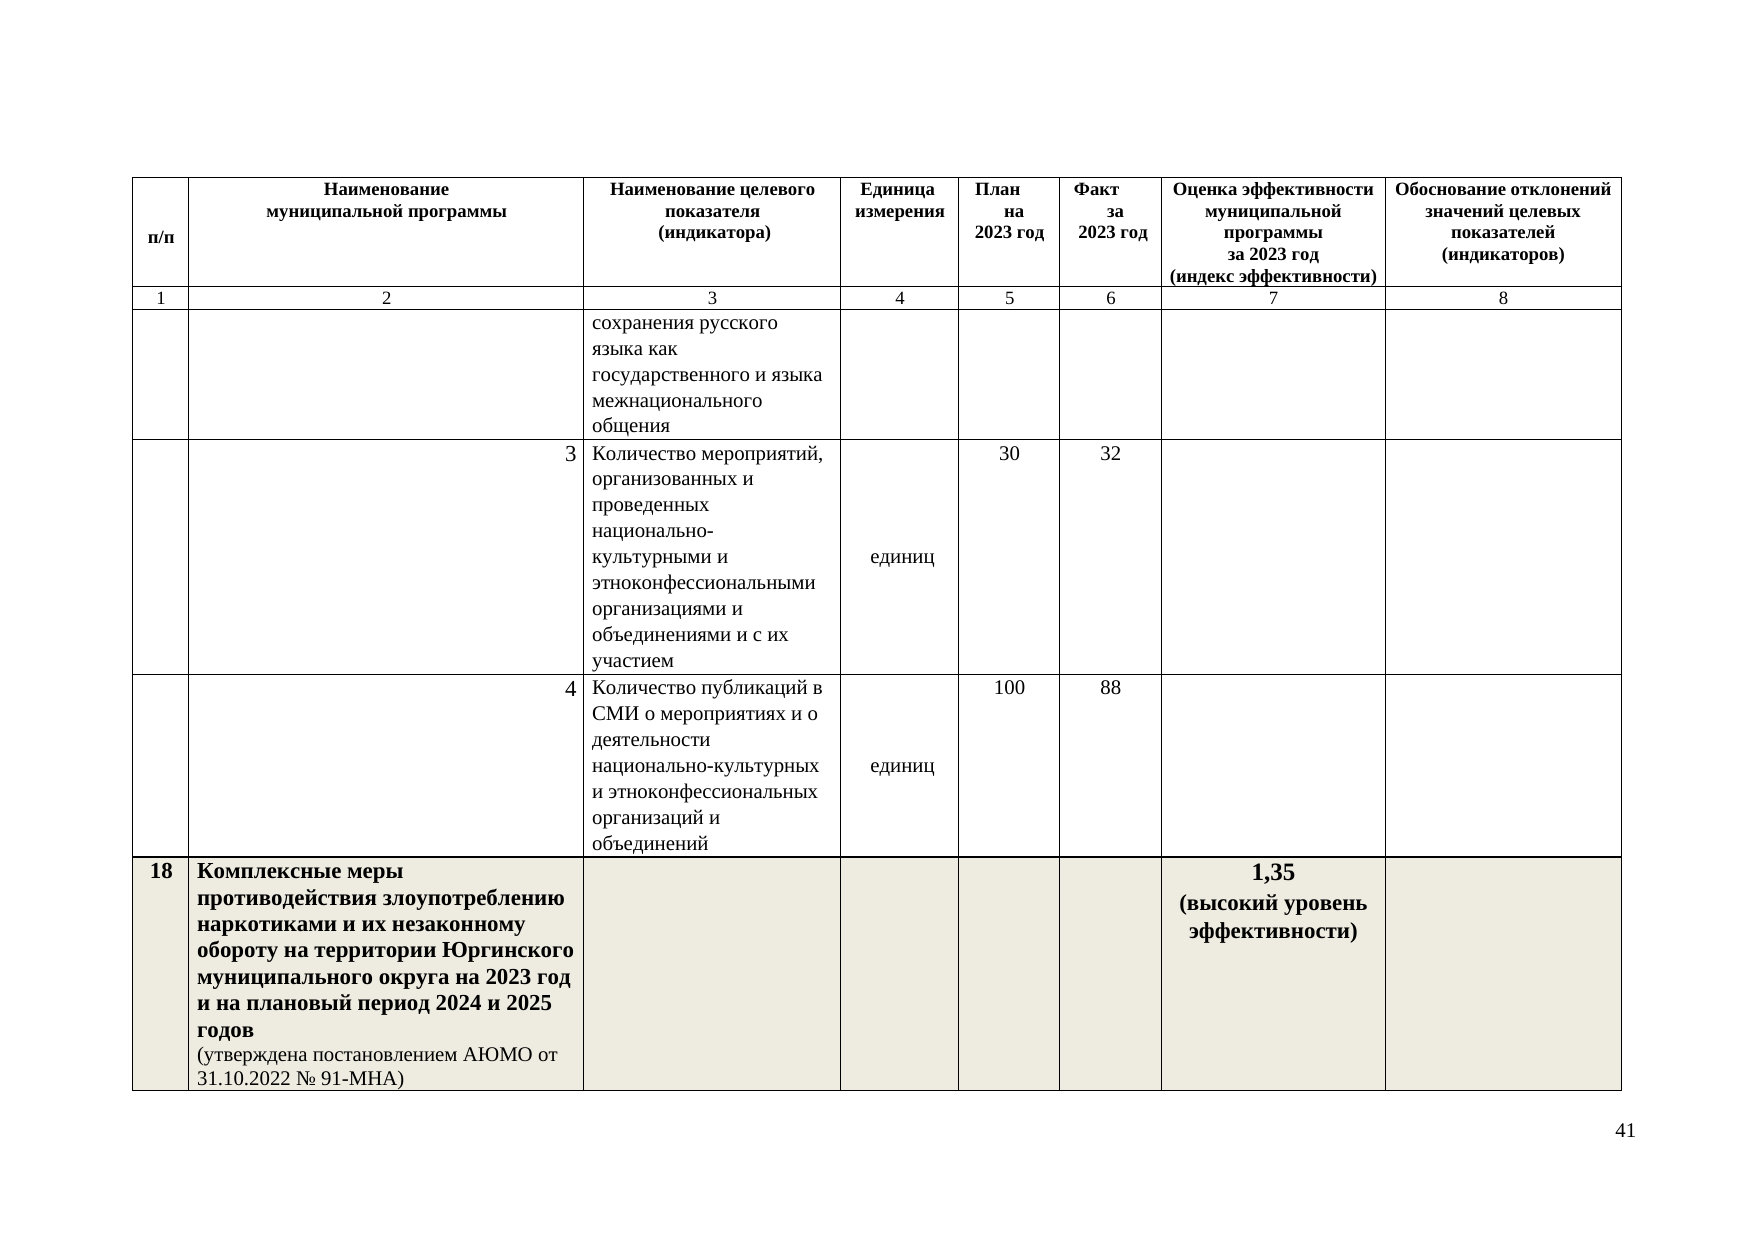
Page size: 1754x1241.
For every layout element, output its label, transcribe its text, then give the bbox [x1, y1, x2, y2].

table_cell 8 [1386, 287, 1621, 309]
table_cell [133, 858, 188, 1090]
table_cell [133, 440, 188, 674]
table_cell 4 [841, 287, 958, 309]
table_cell 6 [1060, 287, 1161, 309]
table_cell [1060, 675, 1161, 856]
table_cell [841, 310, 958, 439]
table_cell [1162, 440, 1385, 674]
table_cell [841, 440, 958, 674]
table_header Факт за 2023 год [1060, 178, 1161, 286]
table_cell 3 [584, 287, 840, 309]
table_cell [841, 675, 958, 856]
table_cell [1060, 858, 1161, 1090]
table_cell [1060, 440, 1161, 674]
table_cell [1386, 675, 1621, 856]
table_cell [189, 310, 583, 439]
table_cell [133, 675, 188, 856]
table_header План на 2023 год [959, 178, 1059, 286]
table_header Наименование муниципальной программы [189, 178, 583, 286]
table_header Оценка эффективности муниципальной программы за 2023 год (индекс эффективности) [1162, 178, 1385, 286]
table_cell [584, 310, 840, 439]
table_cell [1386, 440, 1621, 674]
table_header № п/п [133, 178, 188, 286]
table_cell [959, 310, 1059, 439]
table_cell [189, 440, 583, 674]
table_cell 5 [959, 287, 1059, 309]
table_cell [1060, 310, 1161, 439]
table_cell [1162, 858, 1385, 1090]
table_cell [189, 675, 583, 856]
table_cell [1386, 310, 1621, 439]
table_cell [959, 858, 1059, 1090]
table_cell 2 [189, 287, 583, 309]
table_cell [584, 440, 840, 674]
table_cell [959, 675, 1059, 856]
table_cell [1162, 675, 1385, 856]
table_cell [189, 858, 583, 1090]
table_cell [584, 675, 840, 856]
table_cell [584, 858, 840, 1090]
table_header Наименование целевого показателя (индикатора) [584, 178, 840, 286]
table_cell 7 [1162, 287, 1385, 309]
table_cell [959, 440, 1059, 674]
table_header Единица измерения [841, 178, 958, 286]
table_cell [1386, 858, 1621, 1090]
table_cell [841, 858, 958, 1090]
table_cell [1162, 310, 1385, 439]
table_header Обоснование отклонений значений целевых показателей (индикаторов) [1386, 178, 1621, 286]
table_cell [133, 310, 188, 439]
table_cell 1 [133, 287, 188, 309]
